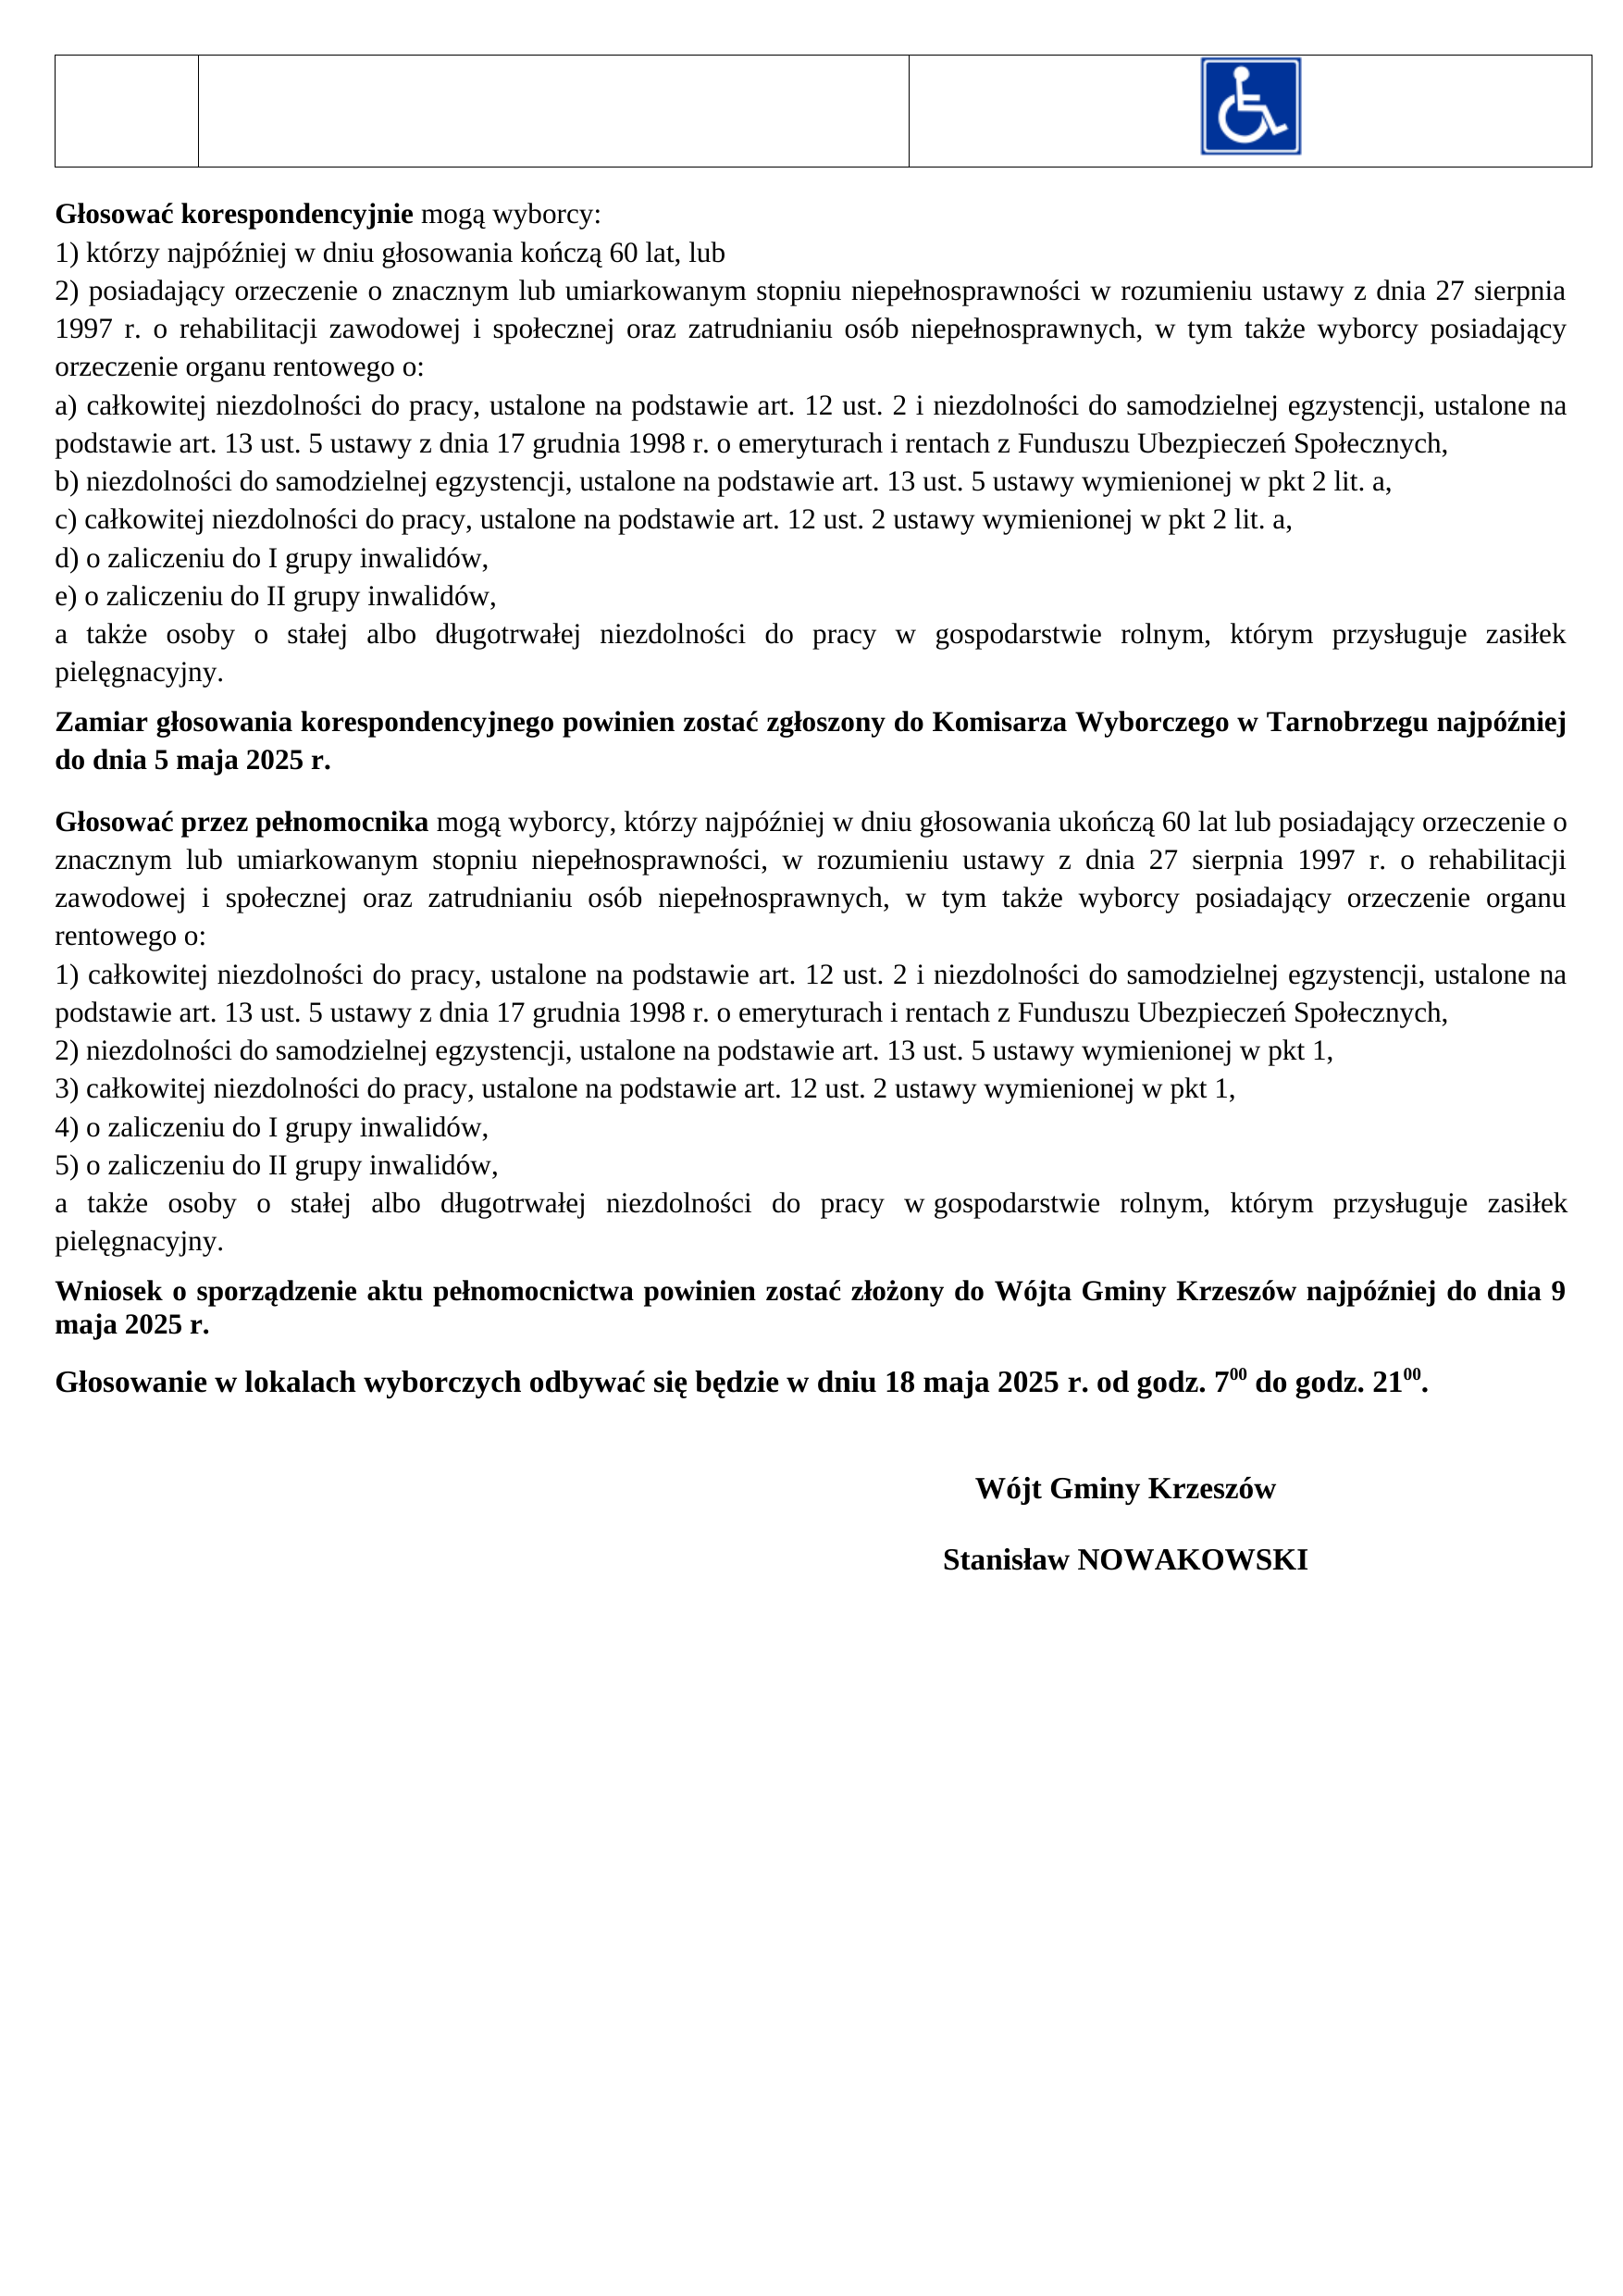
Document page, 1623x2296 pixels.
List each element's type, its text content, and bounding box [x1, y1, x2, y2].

text c) całkowitej niezdolności do pracy, ustalone na podstawie art. 12 ust. 2 ustawy wymienionej w pkt 2 lit. a, [55, 503, 1568, 535]
text 1) którzy najpóźniej w dniu głosowania kończą 60 lat, lub [55, 235, 1568, 268]
text Wójt Gminy Krzeszów [711, 1470, 1541, 1506]
text d) o zaliczeniu do I grupy inwalidów, [55, 540, 1568, 574]
text 2) niezdolności do samodzielnej egzystencji, ustalone na podstawie art. 13 ust. 5 ustawy wymienionej w pkt 1, [55, 1033, 1568, 1066]
text Zamiar głosowania korespondencyjnego powinien zostać zgłoszony do Komisarza Wyborczego w Tarnobrzegu najpóźniej do dnia 5 maja 2025 r. [55, 704, 1568, 776]
text 4) o zaliczeniu do I grupy inwalidów, [55, 1110, 1568, 1143]
text 1) całkowitej niezdolności do pracy, ustalone na podstawie art. 12 ust. 2 i niezdolności do samodzielnej egzystencji, ustalone na podstawie art. 13 ust. 5 ustawy z dnia 17 grudnia 1998 r. о emeryturach i rentach z Funduszu Ubezpieczeń Społecznych, [55, 957, 1568, 1028]
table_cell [910, 56, 1592, 167]
text a także osoby о stałej albo długotrwałej niezdolności do pracy w gospodarstwie rolnym, którym przysługuje zasiłek pielęgnacyjny. [55, 1185, 1568, 1257]
text Głosować korespondencyjnie mogą wyborcy: [55, 197, 1568, 230]
text Stanisław NOWAKOWSKI [711, 1541, 1541, 1576]
text e) o zaliczeniu do II grupy inwalidów, [55, 578, 1568, 612]
text a) całkowitej niezdolności do pracy, ustalone na podstawie art. 12 ust. 2 i niezdolności do samodzielnej egzystencji, ustalone na podstawie art. 13 ust. 5 ustawy z dnia 17 grudnia 1998 r. о emeryturach i rentach z Funduszu Ubezpieczeń Społecznych, [55, 388, 1568, 459]
text a także osoby о stałej albo długotrwałej niezdolności do pracy w gospodarstwie rolnym, którym przysługuje zasiłek pielęgnacyjny. [55, 616, 1568, 688]
text 5) o zaliczeniu do II grupy inwalidów, [55, 1148, 1568, 1181]
text 2) posiadający orzeczenie o znacznym lub umiarkowanym stopniu niepełnosprawności w rozumieniu ustawy z dnia 27 sierpnia 1997 r. o rehabilitacji zawodowej i społecznej oraz zatrudnianiu osób niepełnosprawnych, w tym także wyborcy posiadający orzeczenie organu rentowego o: [55, 273, 1568, 382]
text Głosować przez pełnomocnika mogą wyborcy, którzy najpóźniej w dniu głosowania ukończą 60 lat lub posiadający orzeczenie o znacznym lub umiarkowanym stopniu niepełnosprawności, w rozumieniu ustawy z dnia 27 sierpnia 1997 r. o rehabilitacji zawodowej i społecznej oraz zatrudnianiu osób niepełnosprawnych, w tym także wyborcy posiadający orzeczenie organu rentowego o: [55, 804, 1568, 951]
text 3) całkowitej niezdolności do pracy, ustalone na podstawie art. 12 ust. 2 ustawy wymienionej w pkt 1, [55, 1072, 1568, 1104]
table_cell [199, 56, 909, 167]
text Wniosek o sporządzenie aktu pełnomocnictwa powinien zostać złożony do Wójta Gminy Krzeszów najpóźniej do dnia 9 maja 2025 r. [55, 1273, 1568, 1340]
table_cell 8 [56, 56, 198, 167]
text b) niezdolności do samodzielnej egzystencji, ustalone na podstawie art. 13 ust. 5 ustawy wymienionej w pkt 2 lit. a, [55, 464, 1568, 497]
text Głosowanie w lokalach wyborczych odbywać się będzie w dniu 18 maja 2025 r. od godz. 700 do godz. 2100. [55, 1363, 1568, 1399]
